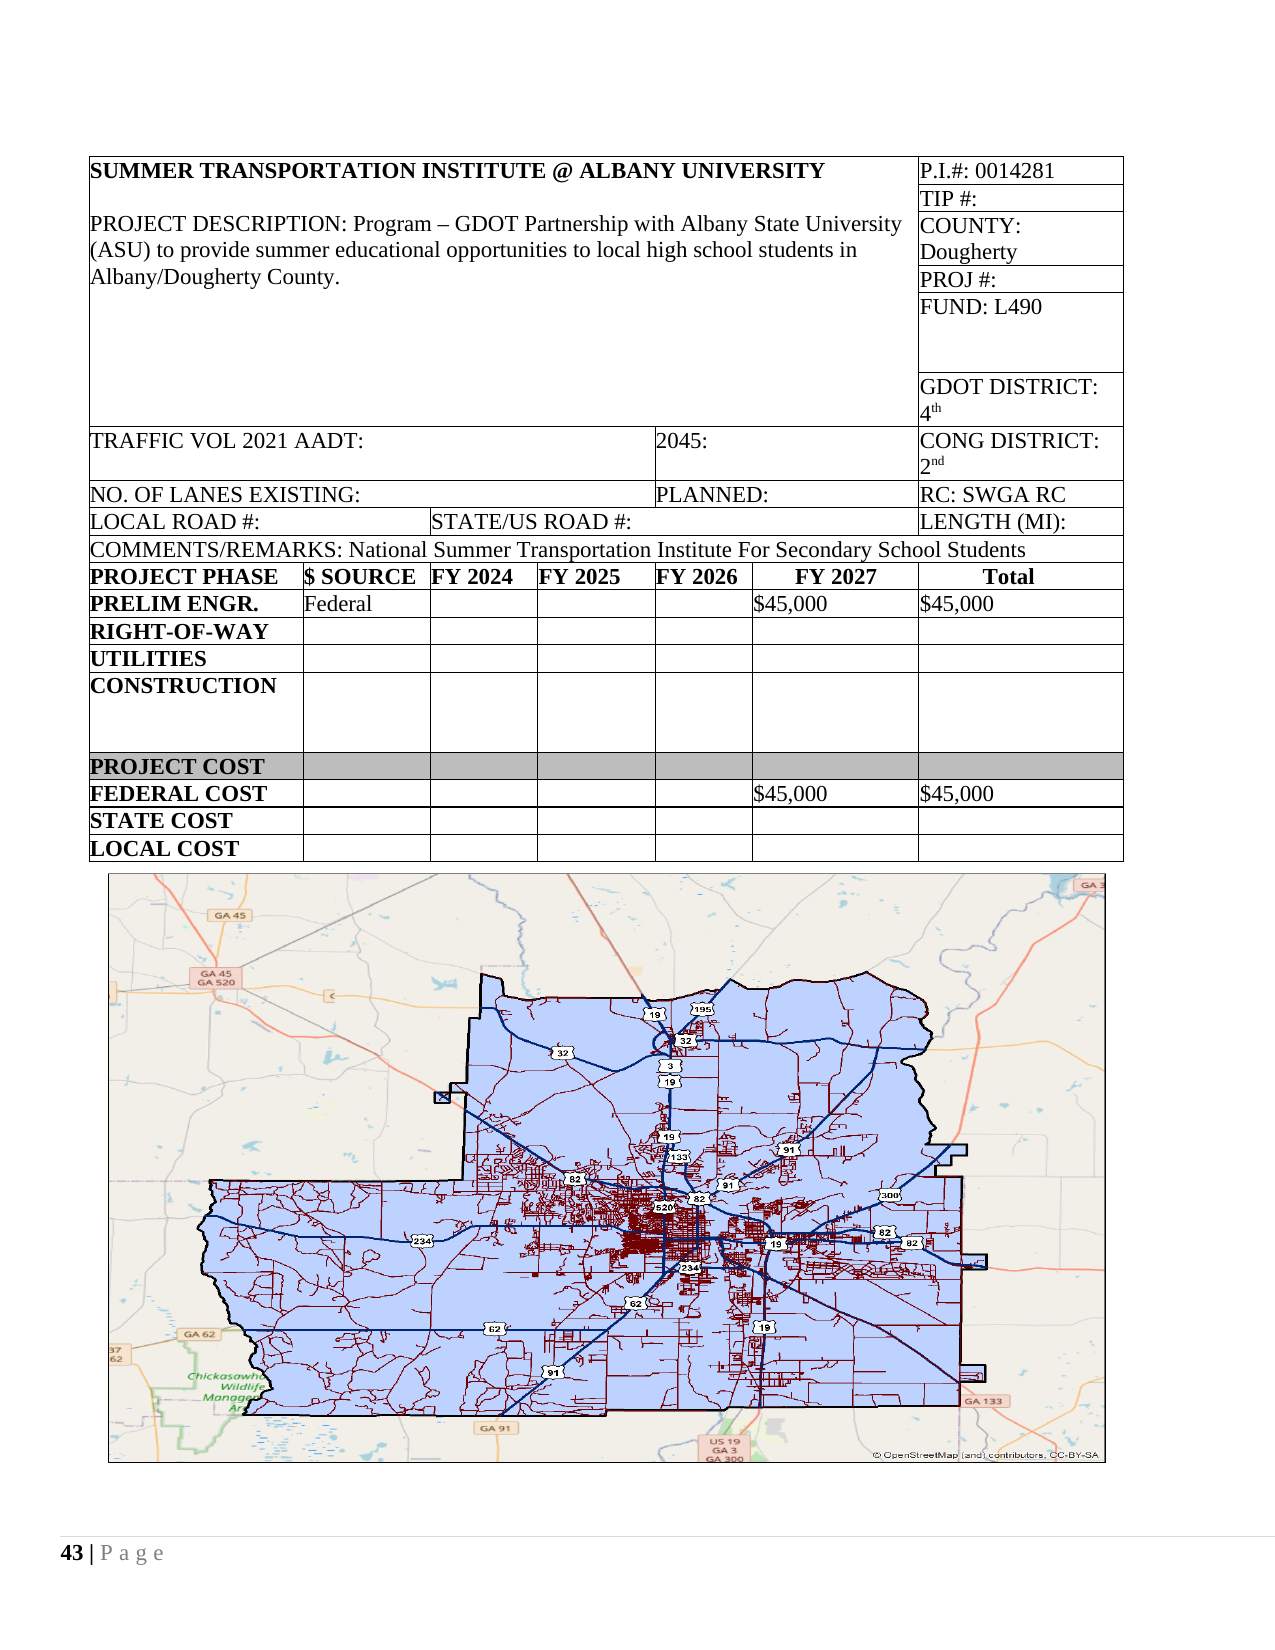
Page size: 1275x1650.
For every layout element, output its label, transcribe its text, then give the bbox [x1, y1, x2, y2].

table_cell $45,000 [753, 590, 918, 617]
table_cell [431, 808, 537, 834]
table_cell STATE/US ROAD #: [431, 508, 918, 534]
table_cell [753, 835, 918, 861]
table_cell $45,000 [919, 590, 1123, 617]
table_cell [753, 618, 918, 644]
table_cell $45,000 [753, 780, 918, 806]
table_cell FUND: L490 [919, 293, 1123, 372]
table_cell COUNTY: Dougherty [919, 212, 1123, 265]
table_cell [656, 618, 752, 644]
table_cell LOCAL COST [90, 835, 303, 861]
table_header SUMMER TRANSPORTATION INSTITUTE @ ALBANY UNIVERSITY PROJECT DESCRIPTION: Program – GDOT Partnership with Albany State University (ASU) to provide summer educational opportunities to local high school students in Albany/Dougherty County. [90, 157, 918, 426]
table_cell COMMENTS/REMARKS: National Summer Transportation Institute For Secondary School Students [90, 536, 1123, 562]
table_cell CONSTRUCTION [90, 673, 303, 752]
table_cell [304, 835, 430, 861]
table_cell $ SOURCE [304, 563, 430, 589]
table_cell [431, 618, 537, 644]
table_cell RC: SWGA RC [919, 481, 1123, 507]
table_cell Federal [304, 590, 430, 617]
table_cell GDOT DISTRICT: 4th [919, 373, 1123, 426]
table_cell UTILITIES [90, 645, 303, 672]
table_cell [304, 645, 430, 672]
table_cell 2045: [656, 427, 918, 480]
table_cell NO. OF LANES EXISTING: [90, 481, 655, 507]
table_cell [538, 618, 655, 644]
table_cell STATE COST [90, 808, 303, 834]
table_cell [538, 673, 655, 752]
table_cell [538, 835, 655, 861]
table_cell [919, 673, 1123, 752]
table_cell [431, 780, 537, 806]
table_cell FY 2027 [753, 563, 918, 589]
table_cell $45,000 [919, 780, 1123, 806]
table_cell [538, 590, 655, 617]
table_cell [753, 753, 918, 779]
table_cell [304, 808, 430, 834]
picture [106, 863, 1110, 1464]
table_cell RIGHT-OF-WAY [90, 618, 303, 644]
table_cell [656, 835, 752, 861]
table_cell [304, 780, 430, 806]
table_cell Total [919, 563, 1123, 589]
table_cell PLANNED: [656, 481, 918, 507]
table_cell [919, 808, 1123, 834]
table_cell [656, 808, 752, 834]
table_cell [431, 835, 537, 861]
table_cell FY 2026 [656, 563, 752, 589]
table_cell PROJECT COST [90, 753, 303, 779]
table_cell [304, 618, 430, 644]
table_cell FY 2025 [538, 563, 655, 589]
table_cell [753, 645, 918, 672]
table_cell [538, 753, 655, 779]
table_cell PRELIM ENGR. [90, 590, 303, 617]
table_cell [431, 673, 537, 752]
table_cell [753, 808, 918, 834]
table_cell [656, 753, 752, 779]
table_cell [538, 808, 655, 834]
table_cell [431, 645, 537, 672]
table_cell LOCAL ROAD #: [90, 508, 430, 534]
table_cell [431, 753, 537, 779]
table_cell [656, 673, 752, 752]
table_cell [656, 780, 752, 806]
table_cell FEDERAL COST [90, 780, 303, 806]
table_cell FY 2024 [431, 563, 537, 589]
table_cell [304, 753, 430, 779]
table_cell PROJ #: [919, 266, 1123, 292]
table_cell [431, 590, 537, 617]
table_cell [919, 645, 1123, 672]
table_cell LENGTH (MI): [919, 508, 1123, 534]
table_cell [304, 673, 430, 752]
table_cell CONG DISTRICT: 2nd [919, 427, 1123, 480]
table_cell PROJECT PHASE [90, 563, 303, 589]
table_cell [919, 753, 1123, 779]
table_cell TIP #: [919, 185, 1123, 211]
table_cell [656, 590, 752, 617]
table_cell [538, 645, 655, 672]
table_cell [753, 673, 918, 752]
table_header P.I.#: 0014281 [919, 157, 1123, 184]
table_cell TRAFFIC VOL 2021 AADT: [90, 427, 655, 480]
table_cell [919, 618, 1123, 644]
table_cell [656, 645, 752, 672]
table_cell [919, 835, 1123, 861]
table_cell [538, 780, 655, 806]
